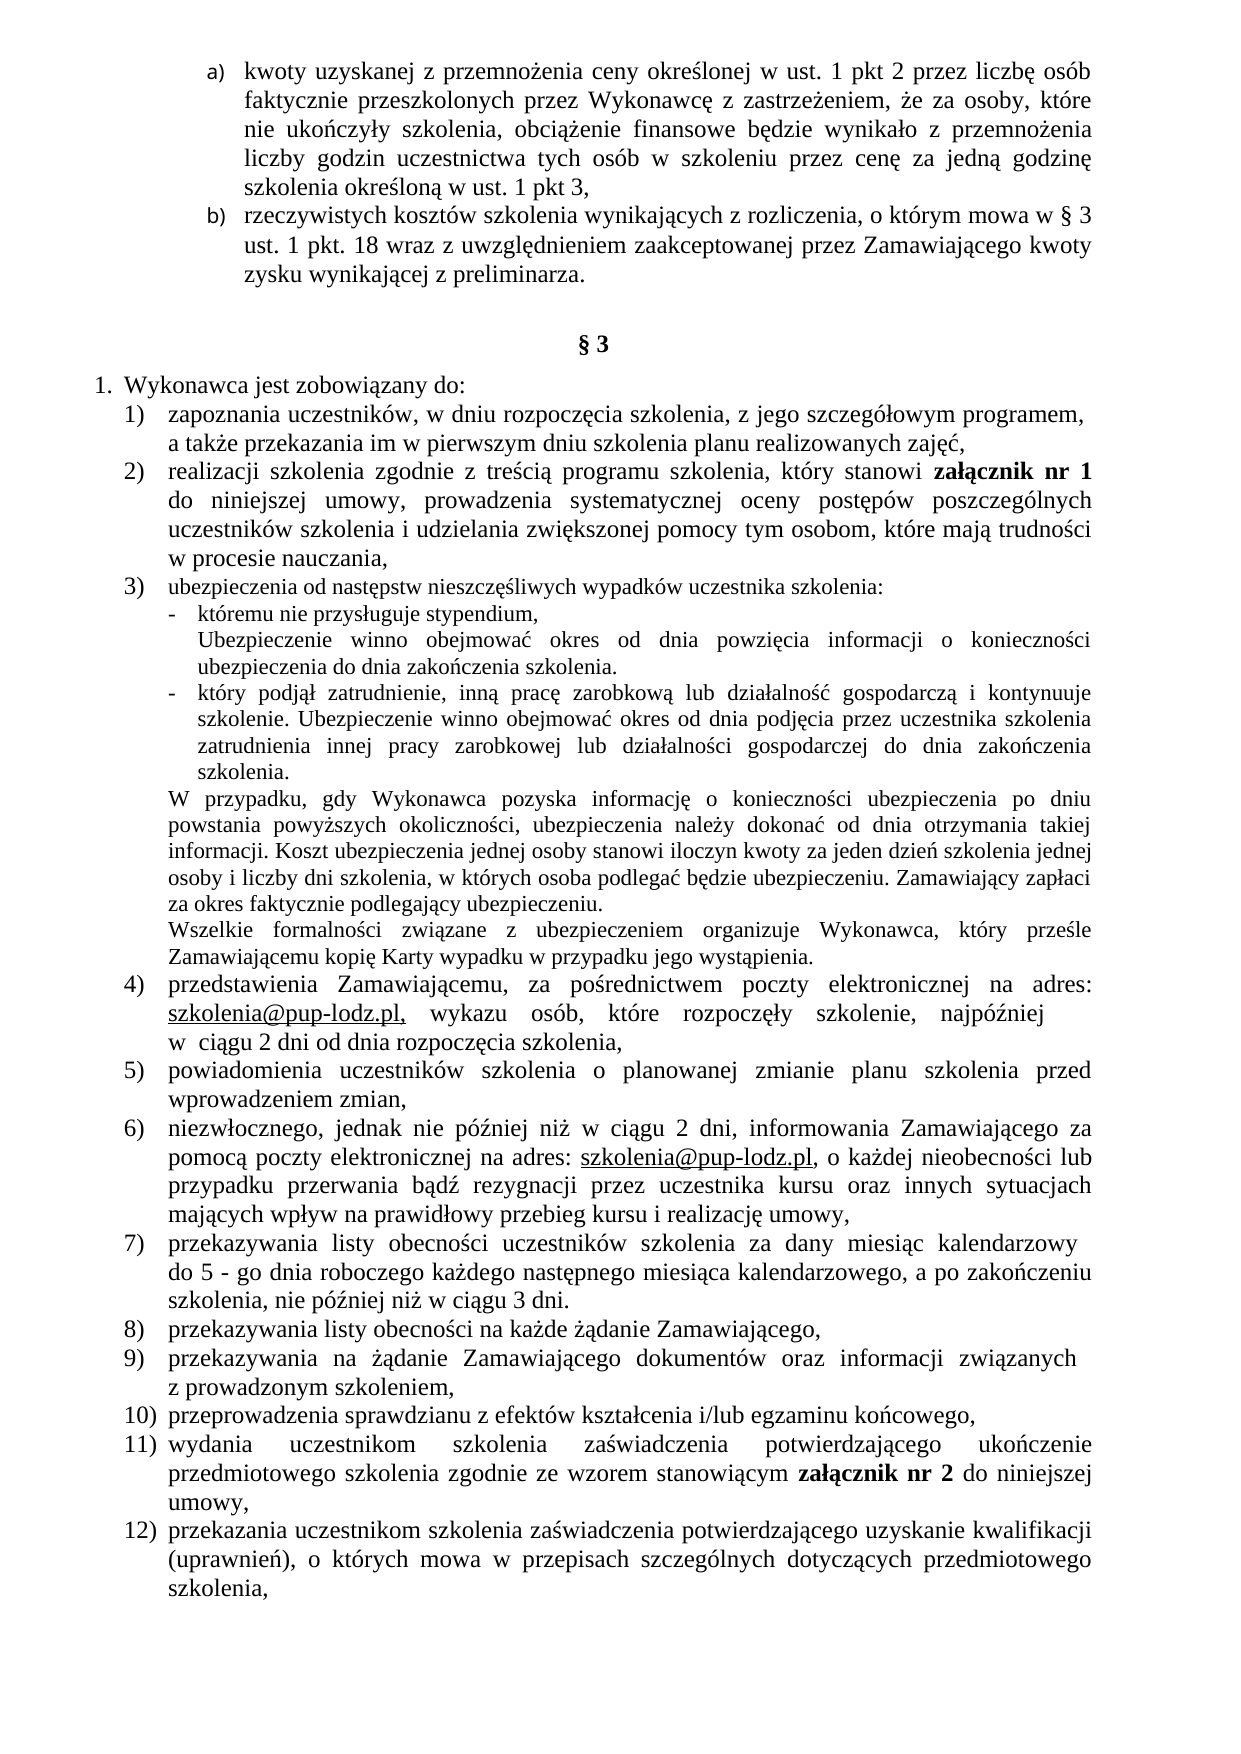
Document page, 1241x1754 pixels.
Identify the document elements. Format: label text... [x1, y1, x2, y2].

text W przypadku, gdy Wykonawca pozyska informację o konieczności ubezpieczenia po dniu powstania powyższych okoliczności, ubezpieczenia należy dokonać od dnia otrzymania takiej informacji. Koszt ubezpieczenia jednej osoby stanowi iloczyn kwoty za jeden dzień szkolenia jednej osoby i liczby dni szkolenia, w których osoba podlegać będzie ubezpieczeniu. Zamawiający zapłaci za okres faktycznie podlegający ubezpieczeniu. [168, 784, 1092, 916]
list przekazania uczestnikom szkolenia zaświadczenia potwierdzającego uzyskanie kwalifikacji (uprawnień), o których mowa w przepisach szczególnych dotyczących przedmiotowego szkolenia, [123, 1515, 1092, 1602]
list niezwłocznego, jednak nie później niż w ciągu 2 dni, informowania Zamawiającego za pomocą poczty elektronicznej na adres: szkolenia@pup-lodz.pl, o każdej nieobecności lub przypadku przerwania bądź rezygnacji przez uczestnika kursu oraz innych sytuacjach mających wpływ na prawidłowy przebieg kursu i realizację umowy, [123, 1113, 1092, 1228]
list przekazywania na żądanie Zamawiającego dokumentów oraz informacji związanych z prowadzonym szkoleniem, [123, 1343, 1092, 1400]
list przedstawienia Zamawiającemu, za pośrednictwem poczty elektronicznej na adres: szkolenia@pup-lodz.pl, wykazu osób, które rozpoczęły szkolenie, najpóźniej w ciągu 2 dni od dnia rozpoczęcia szkolenia, [123, 969, 1092, 1055]
list zapoznania uczestników, w dniu rozpoczęcia szkolenia, z jego szczegółowym programem, a także przekazania im w pierwszym dniu szkolenia planu realizowanych zajęć, [123, 399, 1092, 456]
list przeprowadzenia sprawdzianu z efektów kształcenia i/lub egzaminu końcowego, [123, 1400, 1092, 1429]
text - który podjął zatrudnienie, inną pracę zarobkową lub działalność gospodarczą i kontynuuje szkolenie. Ubezpieczenie winno obejmować okres od dnia podjęcia przez uczestnika szkolenia zatrudnienia innej pracy zarobkowej lub działalności gospodarczej do dnia zakończenia szkolenia. [168, 679, 1092, 784]
list przekazywania listy obecności na każde żądanie Zamawiającego, [123, 1314, 1092, 1343]
list ubezpieczenia od następstw nieszczęśliwych wypadków uczestnika szkolenia: [123, 571, 1092, 600]
list realizacji szkolenia zgodnie z treścią programu szkolenia, który stanowi załącznik nr 1 do niniejszej umowy, prowadzenia systematycznej oceny postępów poszczególnych uczestników szkolenia i udzielania zwiększonej pomocy tym osobom, które mają trudności w procesie nauczania, [123, 456, 1092, 571]
text Wszelkie formalności związane z ubezpieczeniem organizuje Wykonawca, który prześle Zamawiającemu kopię Karty wypadku w przypadku jego wystąpienia. [168, 916, 1092, 969]
list powiadomienia uczestników szkolenia o planowanej zmianie planu szkolenia przed wprowadzeniem zmian, [123, 1055, 1092, 1113]
list kwoty uzyskanej z przemnożenia ceny określonej w ust. 1 pkt 2 przez liczbę osób faktycznie przeszkolonych przez Wykonawcę z zastrzeżeniem, że za osoby, które nie ukończyły szkolenia, obciążenie finansowe będzie wynikało z przemnożenia liczby godzin uczestnictwa tych osób w szkoleniu przez cenę za jedną godzinę szkolenia określoną w ust. 1 pkt 3, [206, 56, 1092, 201]
list przekazywania listy obecności uczestników szkolenia za dany miesiąc kalendarzowy do 5 - go dnia roboczego każdego następnego miesiąca kalendarzowego, a po zakończeniu szkolenia, nie później niż w ciągu 3 dni. [123, 1228, 1092, 1314]
text - któremu nie przysługuje stypendium, [168, 600, 1092, 626]
list rzeczywistych kosztów szkolenia wynikających z rozliczenia, o którym mowa w § 3 ust. 1 pkt. 18 wraz z uwzględnieniem zaakceptowanej przez Zamawiającego kwoty zysku wynikającej z preliminarza. [206, 201, 1092, 288]
text Ubezpieczenie winno obejmować okres od dnia powzięcia informacji o konieczności ubezpieczenia do dnia zakończenia szkolenia. [168, 626, 1092, 679]
text § 3 [94, 329, 1092, 358]
list Wykonawca jest zobowiązany do: [94, 370, 1092, 399]
list wydania uczestnikom szkolenia zaświadczenia potwierdzającego ukończenie przedmiotowego szkolenia zgodnie ze wzorem stanowiącym załącznik nr 2 do niniejszej umowy, [123, 1429, 1092, 1515]
